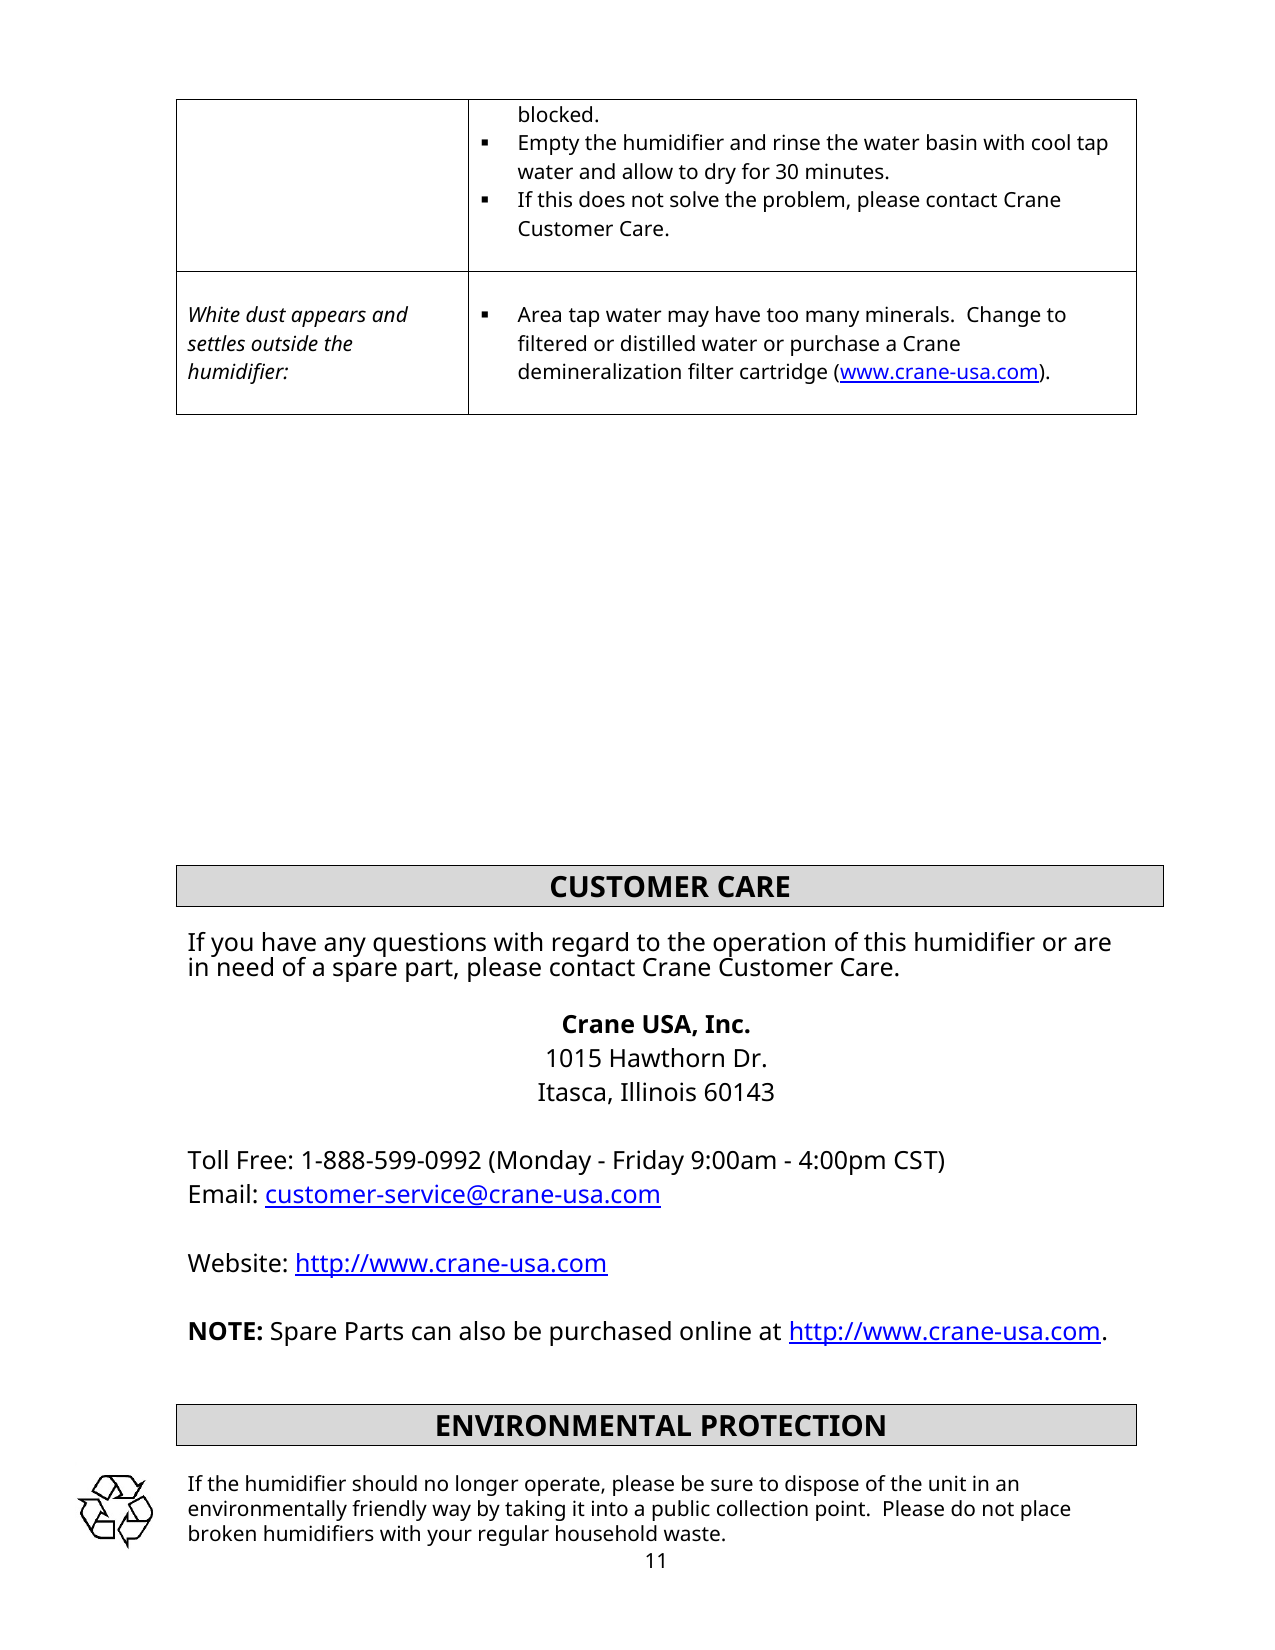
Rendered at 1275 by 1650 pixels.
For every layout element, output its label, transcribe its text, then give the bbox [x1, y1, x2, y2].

text Itasca, Illinois 60143 [187, 1075, 1125, 1109]
text Crane USA, Inc. [187, 1007, 1125, 1041]
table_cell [177, 100, 468, 271]
picture [75, 1462, 155, 1553]
text If the humidifier should no longer operate, please be sure to dispose of the unit in an environmentally friendly way by taking it into a public collection point. Please do not place broken humidifiers with your regular household waste. [187, 1471, 1125, 1546]
text Email: customer-service@crane-usa.com [187, 1177, 1125, 1211]
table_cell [469, 100, 1136, 271]
table_cell Area tap water may have too many minerals. Change to filtered or distilled water or purchase a Crane demineralization filter cartridge (www.crane-usa.com). [469, 272, 1136, 414]
table_header ENVIRONMENTAL PROTECTION [177, 1405, 1136, 1445]
text If you have any questions with regard to the operation of this humidifier or are in need of a spare part, please contact Crane Customer Care. [187, 932, 1125, 982]
text Toll Free: 1-888-599-0992 (Monday - Friday 9:00am - 4:00pm CST) [187, 1143, 1125, 1177]
text Website: http://www.crane-usa.com [187, 1245, 1125, 1279]
table_header CUSTOMER CARE [177, 866, 1163, 906]
text NOTE: Spare Parts can also be purchased online at http://www.crane-usa.com. [187, 1313, 1125, 1347]
table_cell White dust appears and settles outside the humidifier: [177, 272, 468, 414]
text 1015 Hawthorn Dr. [187, 1041, 1125, 1075]
